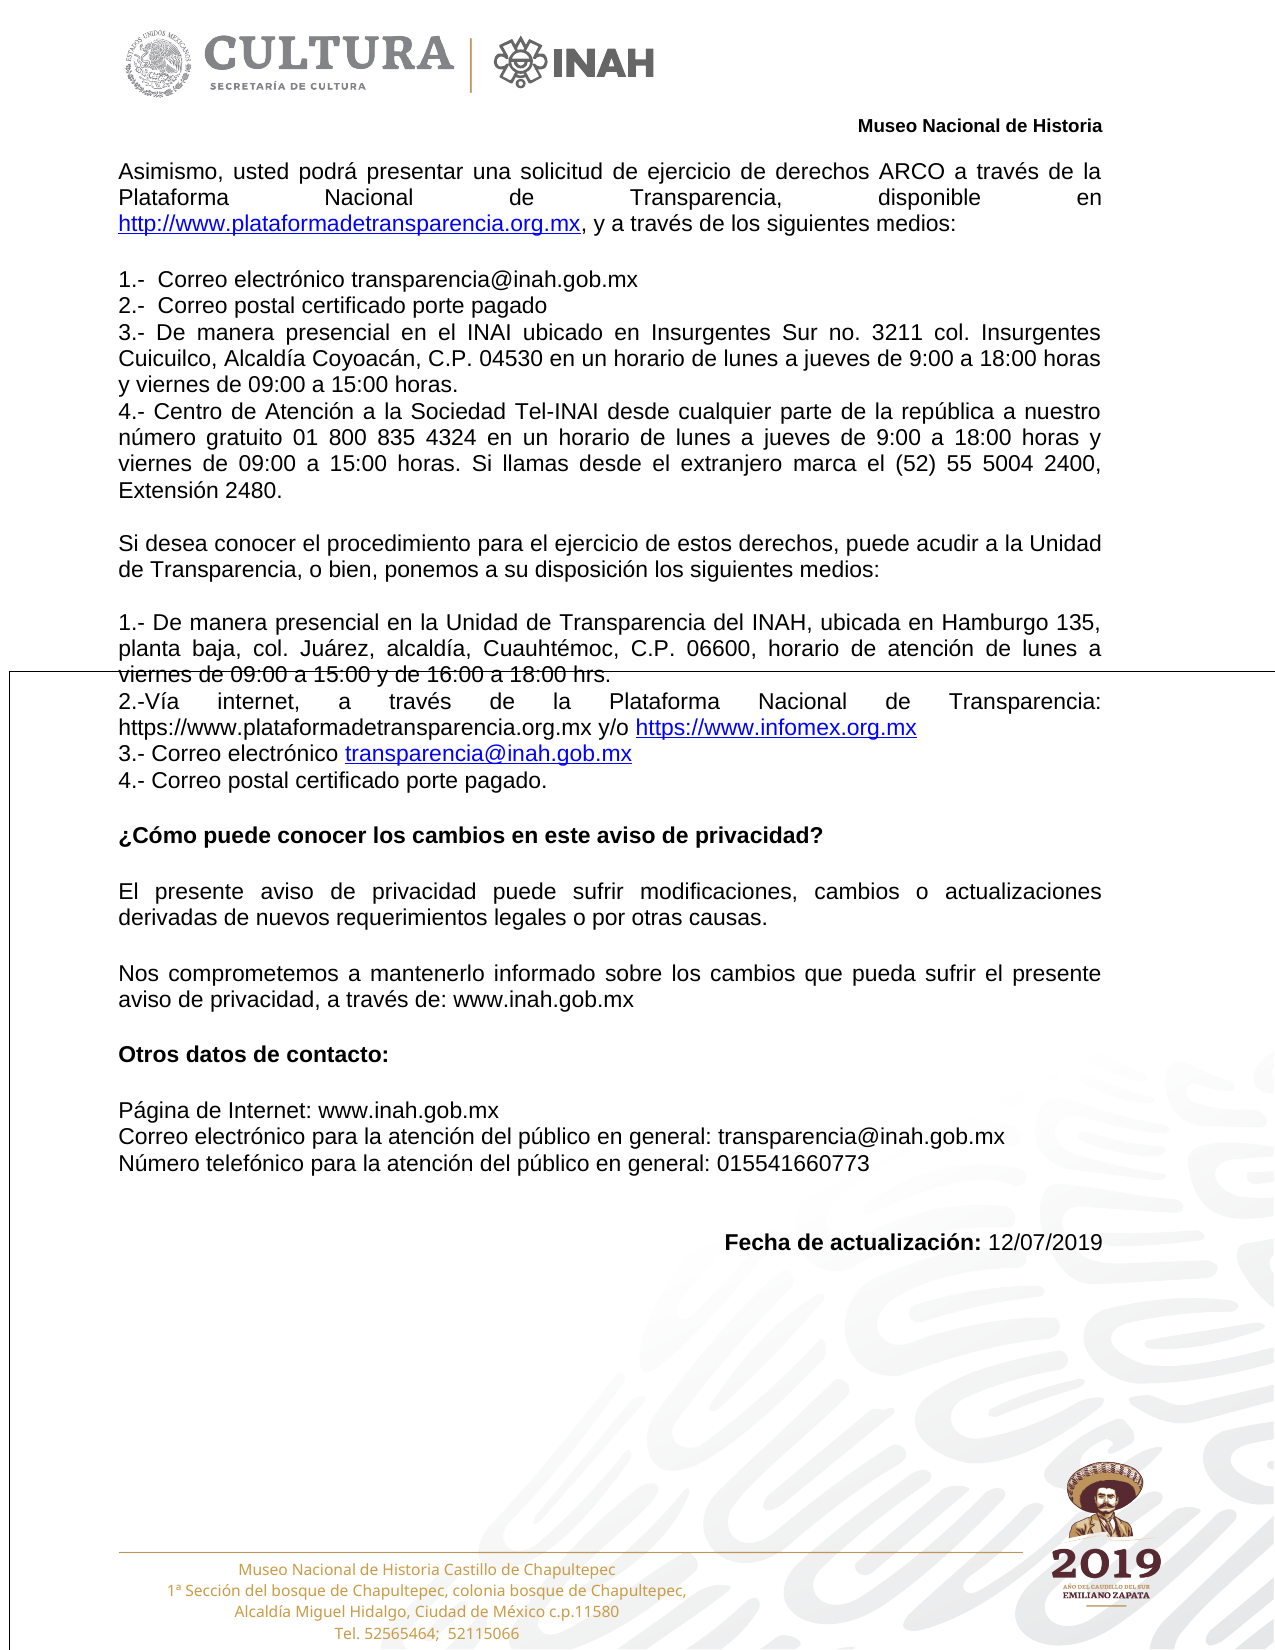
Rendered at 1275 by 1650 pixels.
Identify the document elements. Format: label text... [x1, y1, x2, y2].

picture [125, 30, 472, 98]
text 2.-Vía internet, a través de la Plataforma Nacional de Transparencia: https://www.plataformadetransparencia.org.mx y/o https://www.infomex.org.mx [118, 688, 1102, 740]
text Otros datos de contacto: [118, 1041, 1102, 1068]
text Nos comprometemos a mantenerlo informado sobre los cambios que pueda sufrir el presente aviso de privacidad, a través de: www.inah.gob.mx [118, 959, 1102, 1012]
text 3.- De manera presencial en el INAI ubicado en Insurgentes Sur no. 3211 col. Insurgentes Cuicuilco, Alcaldía Coyoacán, C.P. 04530 en un horario de lunes a jueves de 9:00 a 18:00 horas y viernes de 09:00 a 15:00 horas. [118, 319, 1102, 398]
text 1.- Correo electrónico transparencia@inah.gob.mx [118, 266, 1102, 292]
text 4.- Correo postal certificado porte pagado. [118, 767, 1102, 793]
text Correo electrónico para la atención del público en general: transparencia@inah.gob.mx [118, 1123, 1102, 1150]
text ¿Cómo puede conocer los cambios en este aviso de privacidad? [118, 822, 1102, 848]
text Si desea conocer el procedimiento para el ejercicio de estos derechos, puede acudir a la Unidad de Transparencia, o bien, ponemos a su disposición los siguientes medios: [118, 529, 1102, 582]
text El presente aviso de privacidad puede sufrir modificaciones, cambios o actualizaciones derivadas de nuevos requerimientos legales o por otras causas. [118, 878, 1102, 930]
picture [10, 672, 1275, 1650]
text 2.- Correo postal certificado porte pagado [118, 292, 1102, 319]
text 1.- De manera presencial en la Unidad de Transparencia del INAH, ubicada en Hamburgo 135, planta baja, col. Juárez, alcaldía, Cuauhtémoc, C.P. 06600, horario de atención de lunes a viernes de 09:00 a 15:00 y de 16:00 a 18:00 hrs. [118, 608, 1102, 688]
text Asimismo, usted podrá presentar una solicitud de ejercicio de derechos ARCO a través de la Plataforma Nacional de Transparencia, disponible en http://www.plataformadetransparencia.org.mx, y a través de los siguientes medios: [118, 158, 1102, 237]
text 4.- Centro de Atención a la Sociedad Tel-INAI desde cualquier parte de la república a nuestro número gratuito 01 800 835 4324 en un horario de lunes a jueves de 9:00 a 18:00 horas y viernes de 09:00 a 15:00 horas. Si llamas desde el extranjero marca el (52) 55 5004 2400, Extensión 2480. [118, 398, 1102, 503]
text Número telefónico para la atención del público en general: 015541660773 [118, 1150, 1102, 1176]
text Página de Internet: www.inah.gob.mx [118, 1097, 1102, 1123]
text 3.- Correo electrónico transparencia@inah.gob.mx [118, 740, 1102, 767]
text Fecha de actualización: 12/07/2019 [118, 1229, 1102, 1255]
